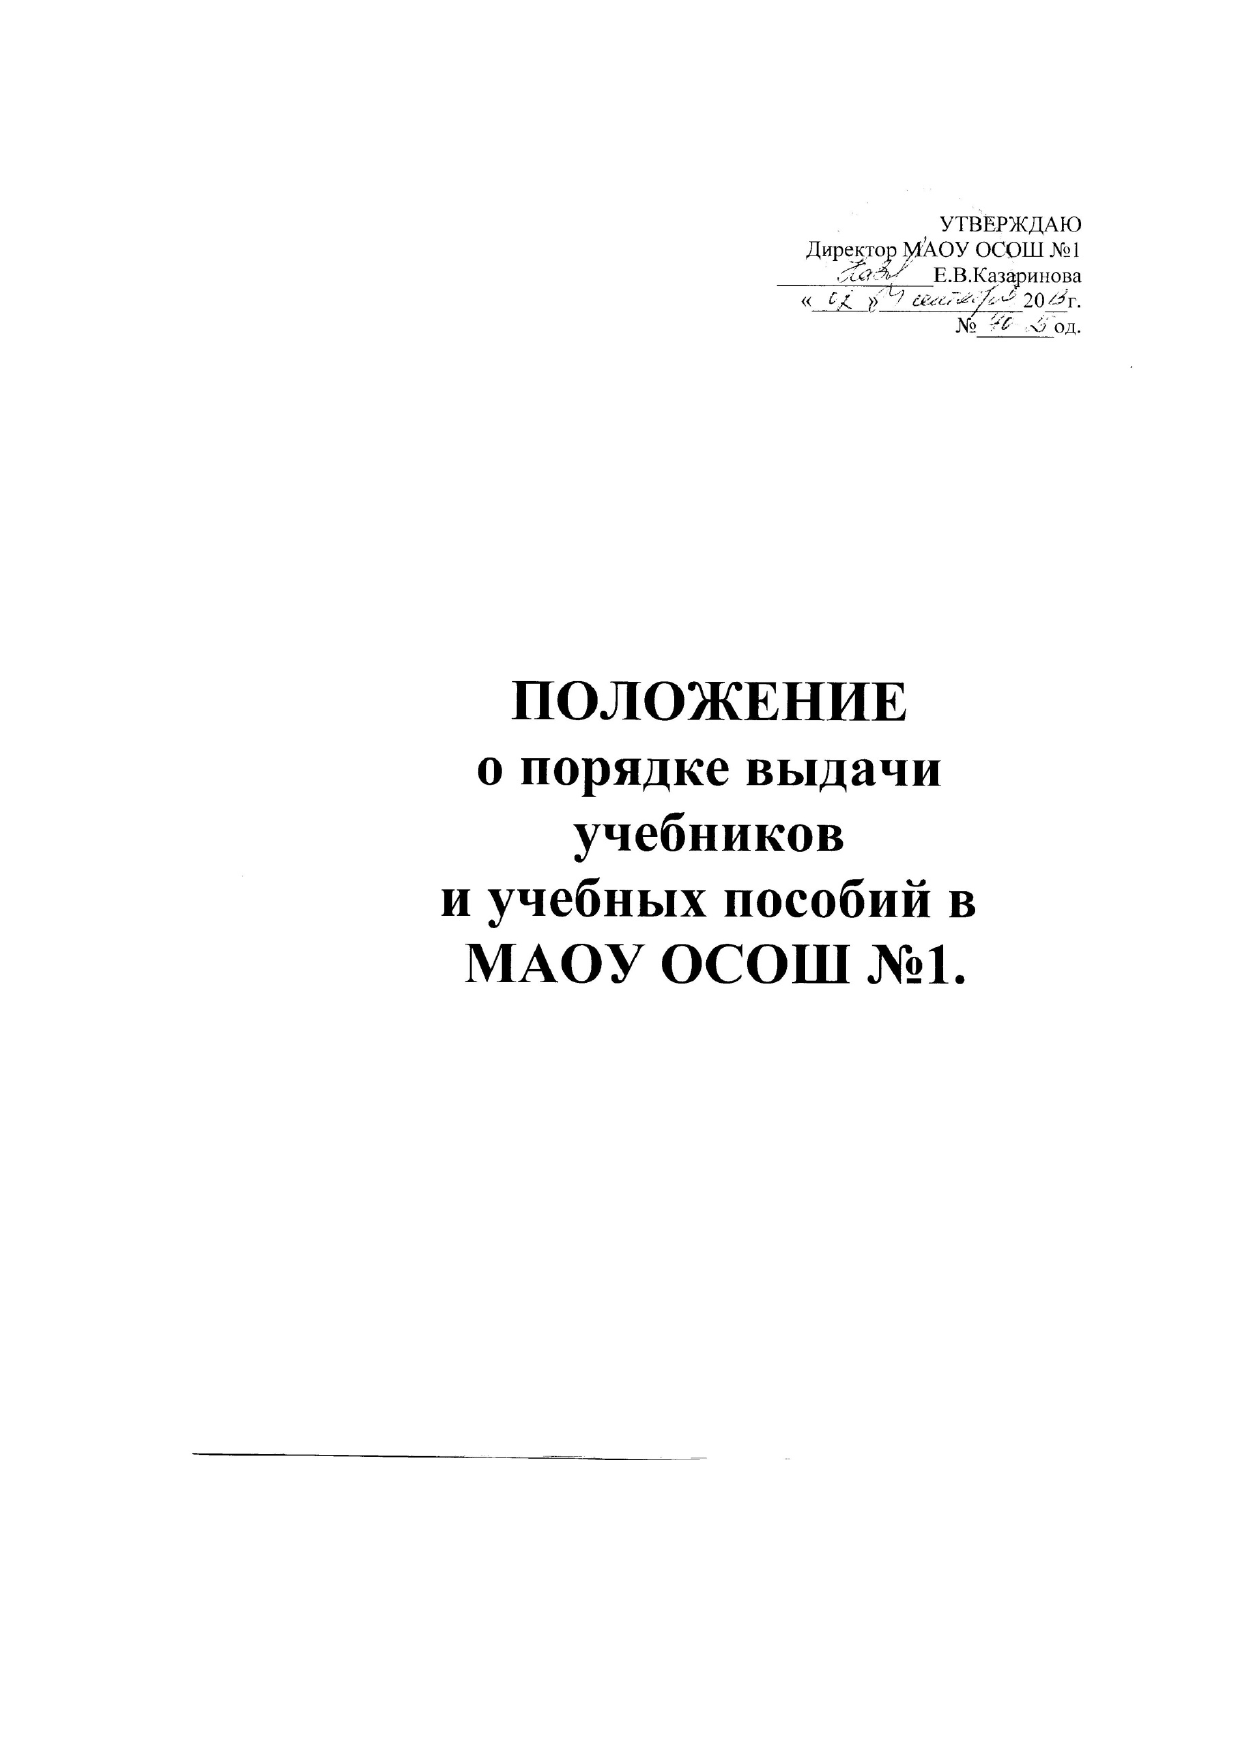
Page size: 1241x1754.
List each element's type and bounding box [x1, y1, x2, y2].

picture [177, 118, 1151, 1460]
